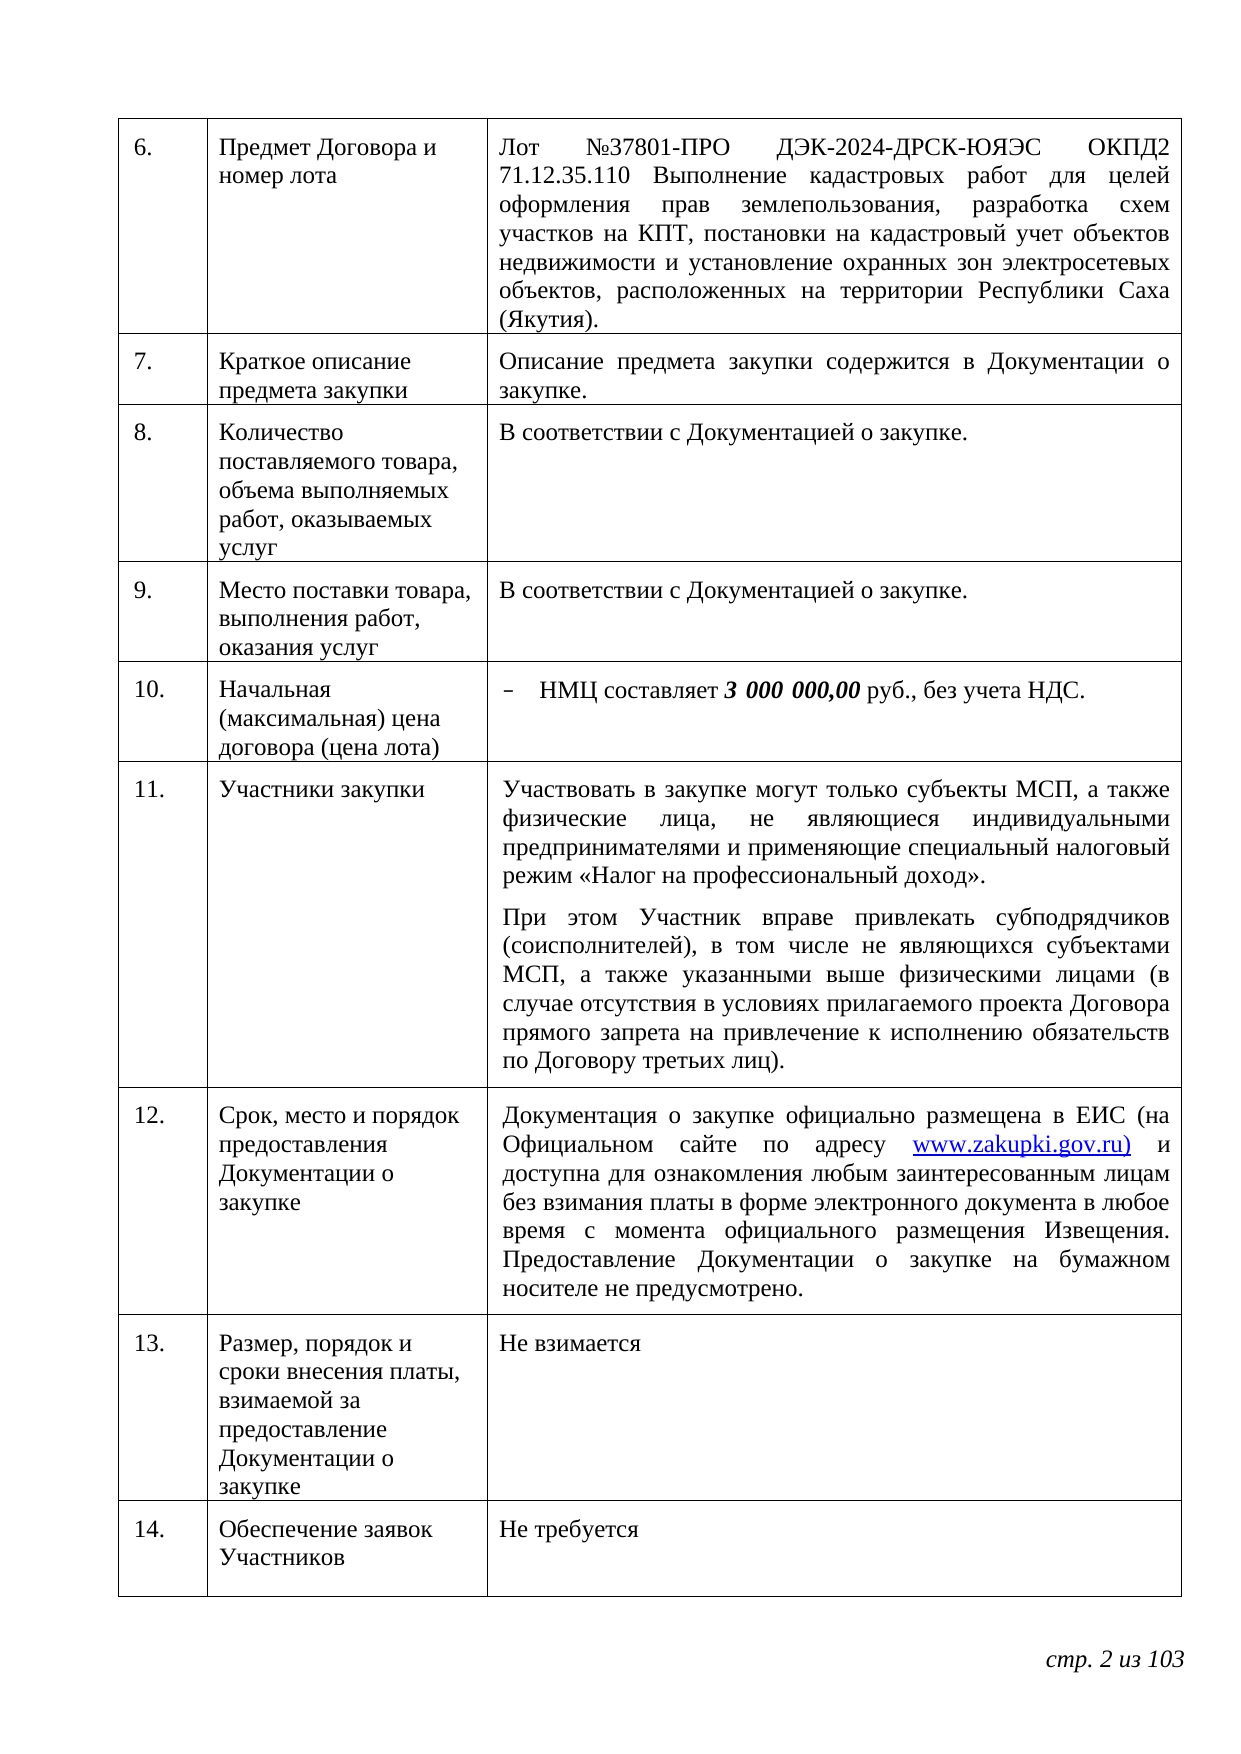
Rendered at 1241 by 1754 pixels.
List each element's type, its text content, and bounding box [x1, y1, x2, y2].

table_cell [119, 334, 207, 404]
table_cell Лот №37801-ПРО ДЭК-2024-ДРСК-ЮЯЭС ОКПД2 71.12.35.110 Выполнение кадастровых работ для целей оформления прав землепользования, разработка схем участков на КПТ, постановки на кадастровый учет объектов недвижимости и установление охранных зон электросетевых объектов, расположенных на территории Республики Саха (Якутия). [488, 119, 1181, 333]
table_cell [119, 405, 207, 561]
table_cell Документация о закупке официально размещена в ЕИС (на Официальном сайте по адресу www.zakupki.gov.ru) и доступна для ознакомления любым заинтересованным лицам без взимания платы в форме электронного документа в любое время с момента официального размещения Извещения. Предоставление Документации о закупке на бумажном носителе не предусмотрено. [488, 1088, 1181, 1314]
table_cell Участвовать в закупке могут только субъекты МСП, а также физические лица, не являющиеся индивидуальными предпринимателями и применяющие специальный налоговый режим «Налог на профессиональный доход». При этом Участник вправе привлекать субподрядчиков (соисполнителей), в том числе не являющихся субъектами МСП, а также указанными выше физическими лицами (в случае отсутствия в условиях прилагаемого проекта Договора прямого запрета на привлечение к исполнению обязательств по Договору третьих лиц). [488, 762, 1181, 1087]
table_cell Место поставки товара, выполнения работ, оказания услуг [208, 562, 487, 661]
table_cell Участники закупки [208, 762, 487, 1087]
table_cell [119, 762, 207, 1087]
table_cell [119, 662, 207, 761]
table_cell В соответствии с Документацией о закупке. [488, 562, 1181, 661]
table_cell Краткое описание предмета закупки [208, 334, 487, 404]
table_cell [119, 1501, 207, 1596]
table_cell Описание предмета закупки содержится в Документации о закупке. [488, 334, 1181, 404]
table_cell Предмет Договора и номер лота [208, 119, 487, 333]
table_cell Срок, место и порядок предоставления Документации о закупке [208, 1088, 487, 1314]
table_cell [119, 119, 207, 333]
table_cell Не взимается [488, 1315, 1181, 1500]
table_cell [119, 562, 207, 661]
table_cell [119, 1088, 207, 1314]
table_cell НМЦ составляет 3 000 000,00 руб., без учета НДС. [488, 662, 1181, 761]
table_cell [119, 1315, 207, 1500]
table_cell Не требуется [488, 1501, 1181, 1596]
table_cell Начальная (максимальная) цена договора (цена лота) [208, 662, 487, 761]
table_cell Обеспечение заявок Участников [208, 1501, 487, 1596]
table_cell В соответствии с Документацией о закупке. [488, 405, 1181, 561]
table_cell Количество поставляемого товара, объема выполняемых работ, оказываемых услуг [208, 405, 487, 561]
table_cell Размер, порядок и сроки внесения платы, взимаемой за предоставление Документации о закупке [208, 1315, 487, 1500]
